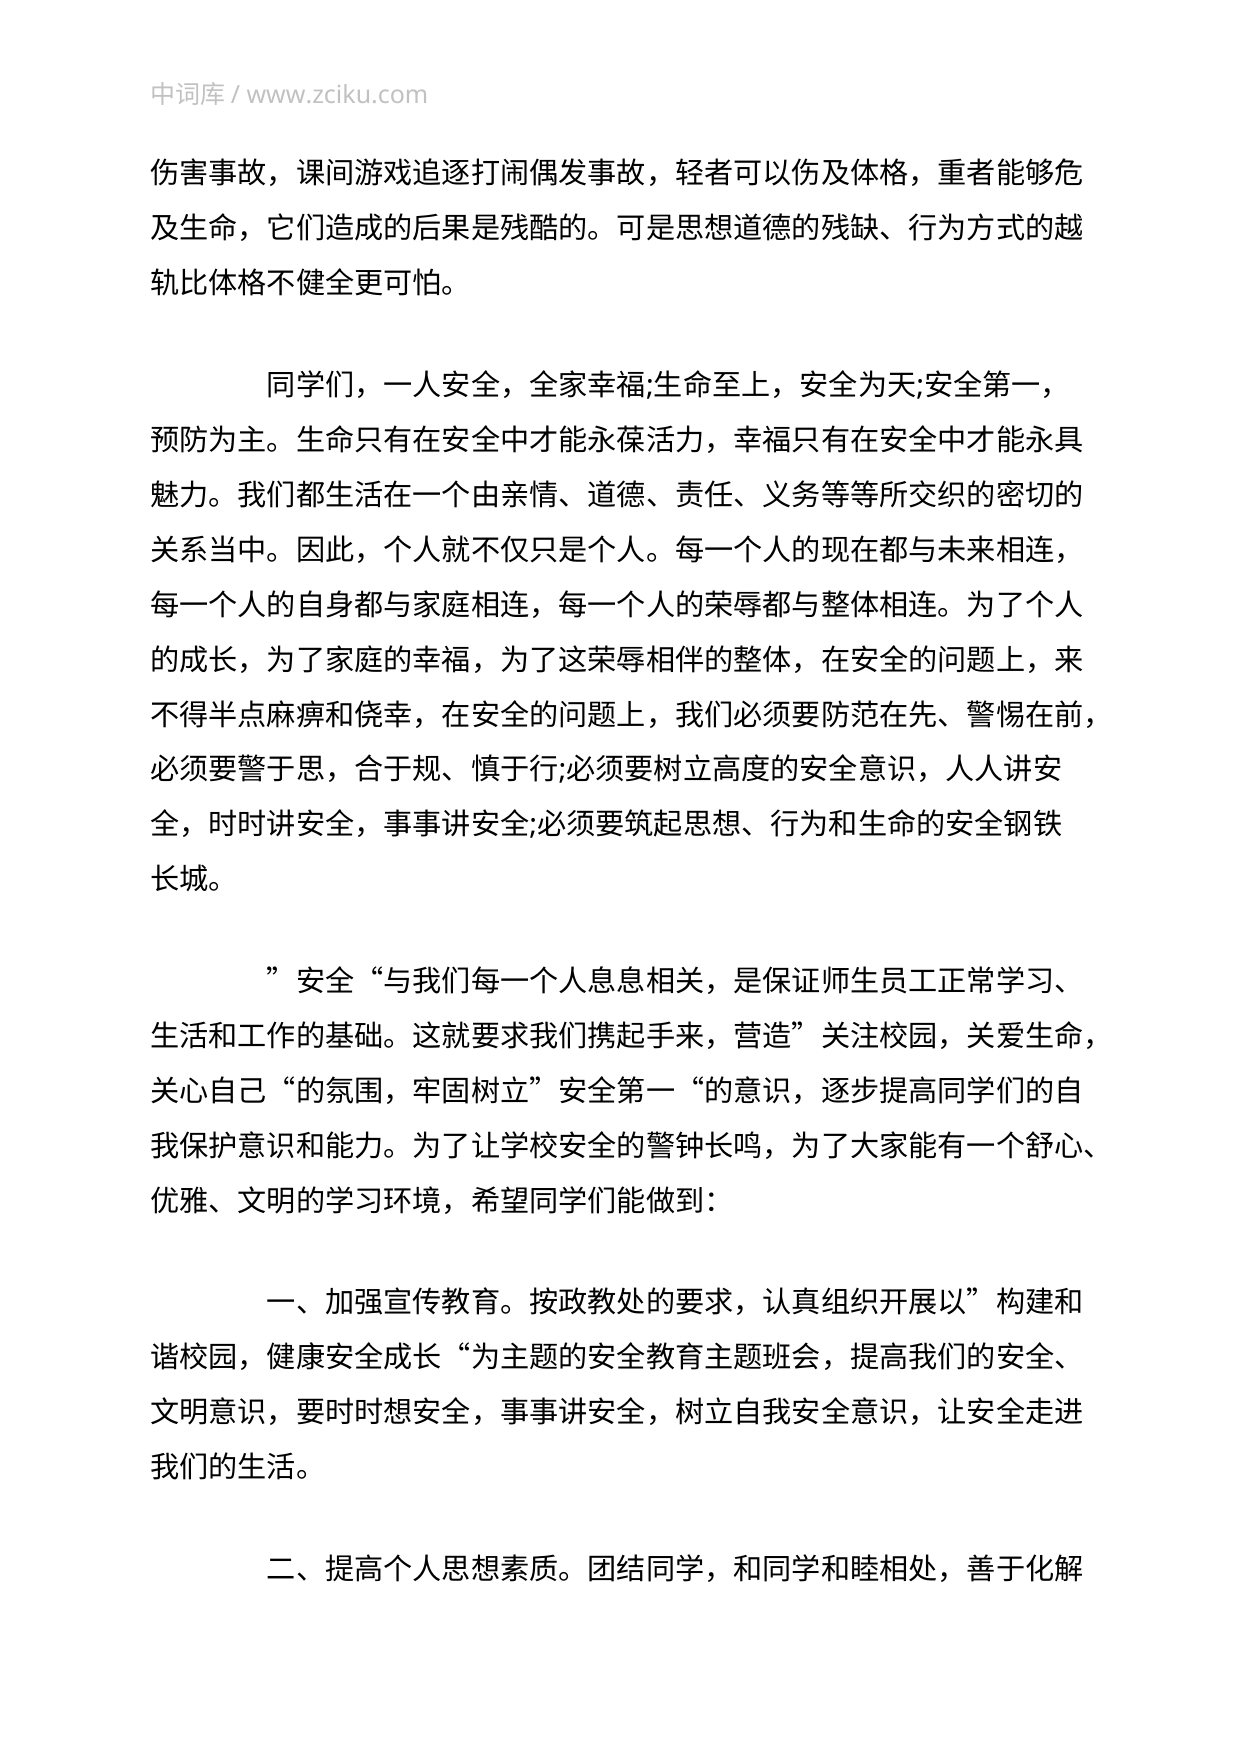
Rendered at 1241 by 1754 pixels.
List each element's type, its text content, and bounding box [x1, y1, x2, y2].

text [150, 1546, 1090, 1588]
text ”安全“与我们每一个人息息相关，是保证师生员工正常学习、生活和工作的基础。这就要求我们携起手来，营造”关注校园，关爱生命，关心自己“的氛围，牢固树立”安全第一“的意识，逐步提高同学们的自我保护意识和能力。为了让学校安全的警钟长鸣，为了大家能有一个舒心、优雅、文明的学习环境，希望同学们能做到： [150, 958, 1090, 1219]
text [150, 150, 1090, 302]
text 同学们，一人安全，全家幸福;生命至上，安全为天;安全第一，预防为主。生命只有在安全中才能永葆活力，幸福只有在安全中才能永具魅力。我们都生活在一个由亲情、道德、责任、义务等等所交织的密切的关系当中。因此，个人就不仅只是个人。每一个人的现在都与未来相连，每一个人的自身都与家庭相连，每一个人的荣辱都与整体相连。为了个人的成长，为了家庭的幸福，为了这荣辱相伴的整体，在安全的问题上，来不得半点麻痹和侥幸，在安全的问题上，我们必须要防范在先、警惕在前，必须要警于思，合于规、慎于行;必须要树立高度的安全意识，人人讲安全，时时讲安全，事事讲安全;必须要筑起思想、行为和生命的安全钢铁长城。 [150, 362, 1090, 898]
text 一、加强宣传教育。按政教处的要求，认真组织开展以”构建和谐校园，健康安全成长“为主题的安全教育主题班会，提高我们的安全、文明意识，要时时想安全，事事讲安全，树立自我安全意识，让安全走进我们的生活。 [150, 1279, 1090, 1486]
